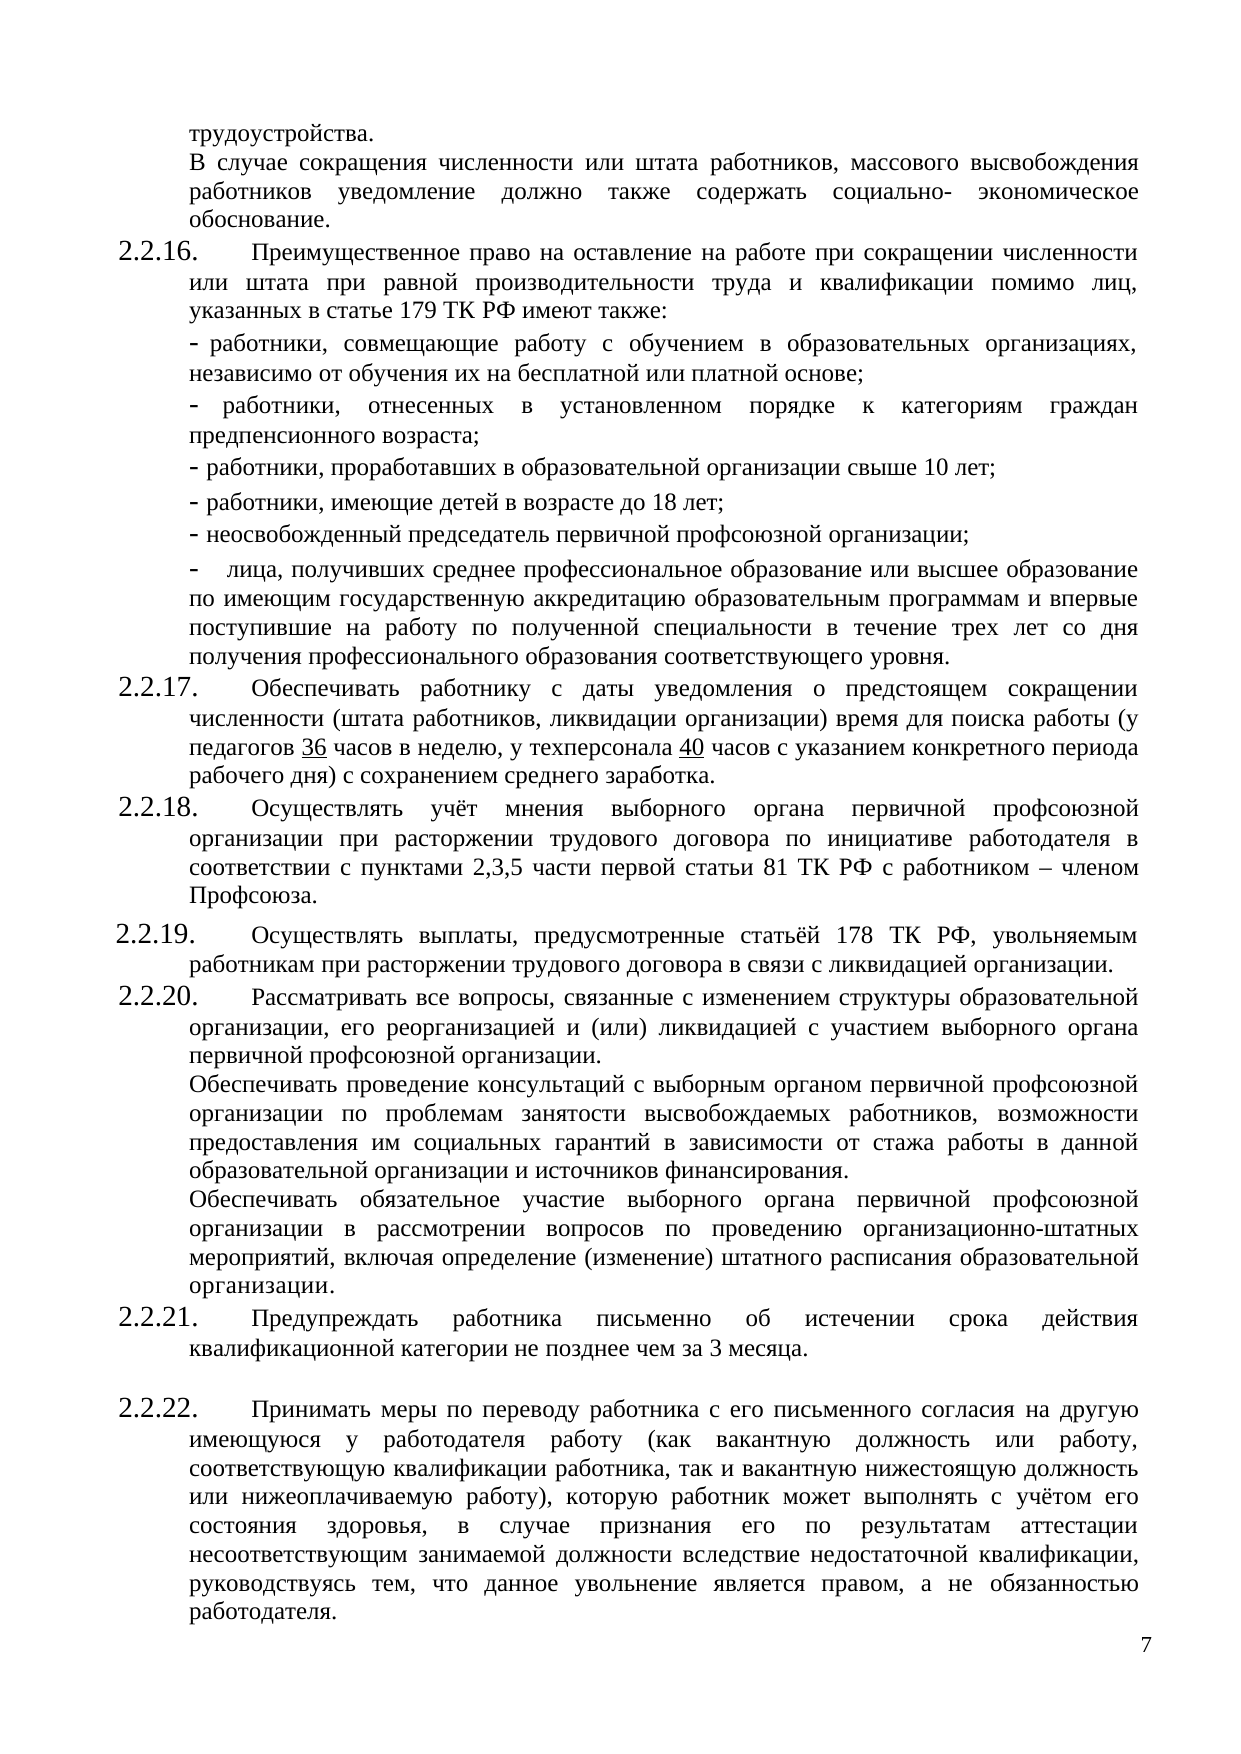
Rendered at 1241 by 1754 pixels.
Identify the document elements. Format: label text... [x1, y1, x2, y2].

list Обеспечивать работнику с даты уведомления о предстоящем сокращении численности (штата работников, ликвидации организации) время для поиска работы (у педагогов 36 часов в неделю, у техперсонала 40 часов с указанием конкретного периода рабочего дня) с сохранением среднего заработка. [118, 669, 1138, 789]
list работники, имеющие детей в возрасте до 18 лет; [189, 483, 1152, 516]
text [189, 118, 1138, 147]
list Осуществлять учёт мнения выборного органа первичной профсоюзной организации при расторжении трудового договора по инициативе работодателя в соответствии с пунктами 2,3,5 части первой статьи 81 ТК РФ с работником – членом Профсоюза. [118, 789, 1139, 909]
list Рассматривать все вопросы, связанные с изменением структуры образовательной организации, его реорганизацией и (или) ликвидацией с участием выборного органа первичной профсоюзной организации. [118, 978, 1138, 1069]
text Обеспечивать проведение консультаций с выборным органом первичной профсоюзной организации по проблемам занятости высвобождаемых работников, возможности предоставления им социальных гарантий в зависимости от стажа работы в данной образовательной организации и источников финансирования. [189, 1069, 1138, 1184]
list работники, проработавших в образовательной организации свыше 10 лет; [189, 449, 1152, 482]
text Обеспечивать обязательное участие выборного органа первичной профсоюзной организации в рассмотрении вопросов по проведению организационно-штатных мероприятий, включая определение (изменение) штатного расписания образовательной организации. [189, 1184, 1139, 1299]
list Предупреждать работника письменно об истечении срока действия квалификационной категории не позднее чем за 3 месяца. [118, 1299, 1138, 1362]
list работники, совмещающие работу с обучением в образовательных организациях, независимо от обучения их на бесплатной или платной основе; [189, 324, 1138, 387]
list Преимущественное право на оставление на работе при сокращении численности или штата при равной производительности труда и квалификации помимо лиц, указанных в статье 179 ТК РФ имеют также: [118, 233, 1138, 324]
list неосвобожденный председатель первичной профсоюзной организации; [189, 516, 1152, 550]
text В случае сокращения численности или штата работников, массового высвобождения работников уведомление должно также содержать социально- экономическое обоснование. [189, 147, 1139, 233]
list работники, отнесенных в установленном порядке к категориям граждан предпенсионного возраста; [189, 387, 1138, 449]
list Принимать меры по переводу работника с его письменного согласия на другую имеющуюся у работодателя работу (как вакантную должность или работу, соответствующую квалификации работника, так и вакантную нижестоящую должность или нижеоплачиваемую работу), которую работник может выполнять с учётом его состояния здоровья, в случае признания его по результатам аттестации несоответствующим занимаемой должности вследствие недостаточной квалификации, руководствуясь тем, что данное увольнение является правом, а не обязанностью работодателя. [118, 1390, 1139, 1625]
list Осуществлять выплаты, предусмотренные статьёй 178 ТК РФ, увольняемым работникам при расторжении трудового договора в связи с ликвидацией организации. [115, 916, 1138, 978]
list лица, получивших среднее профессиональное образование или высшее образование по имеющим государственную аккредитацию образовательным программам и впервые поступившие на работу по полученной специальности в течение трех лет со дня получения профессионального образования соответствующего уровня. [189, 550, 1138, 669]
